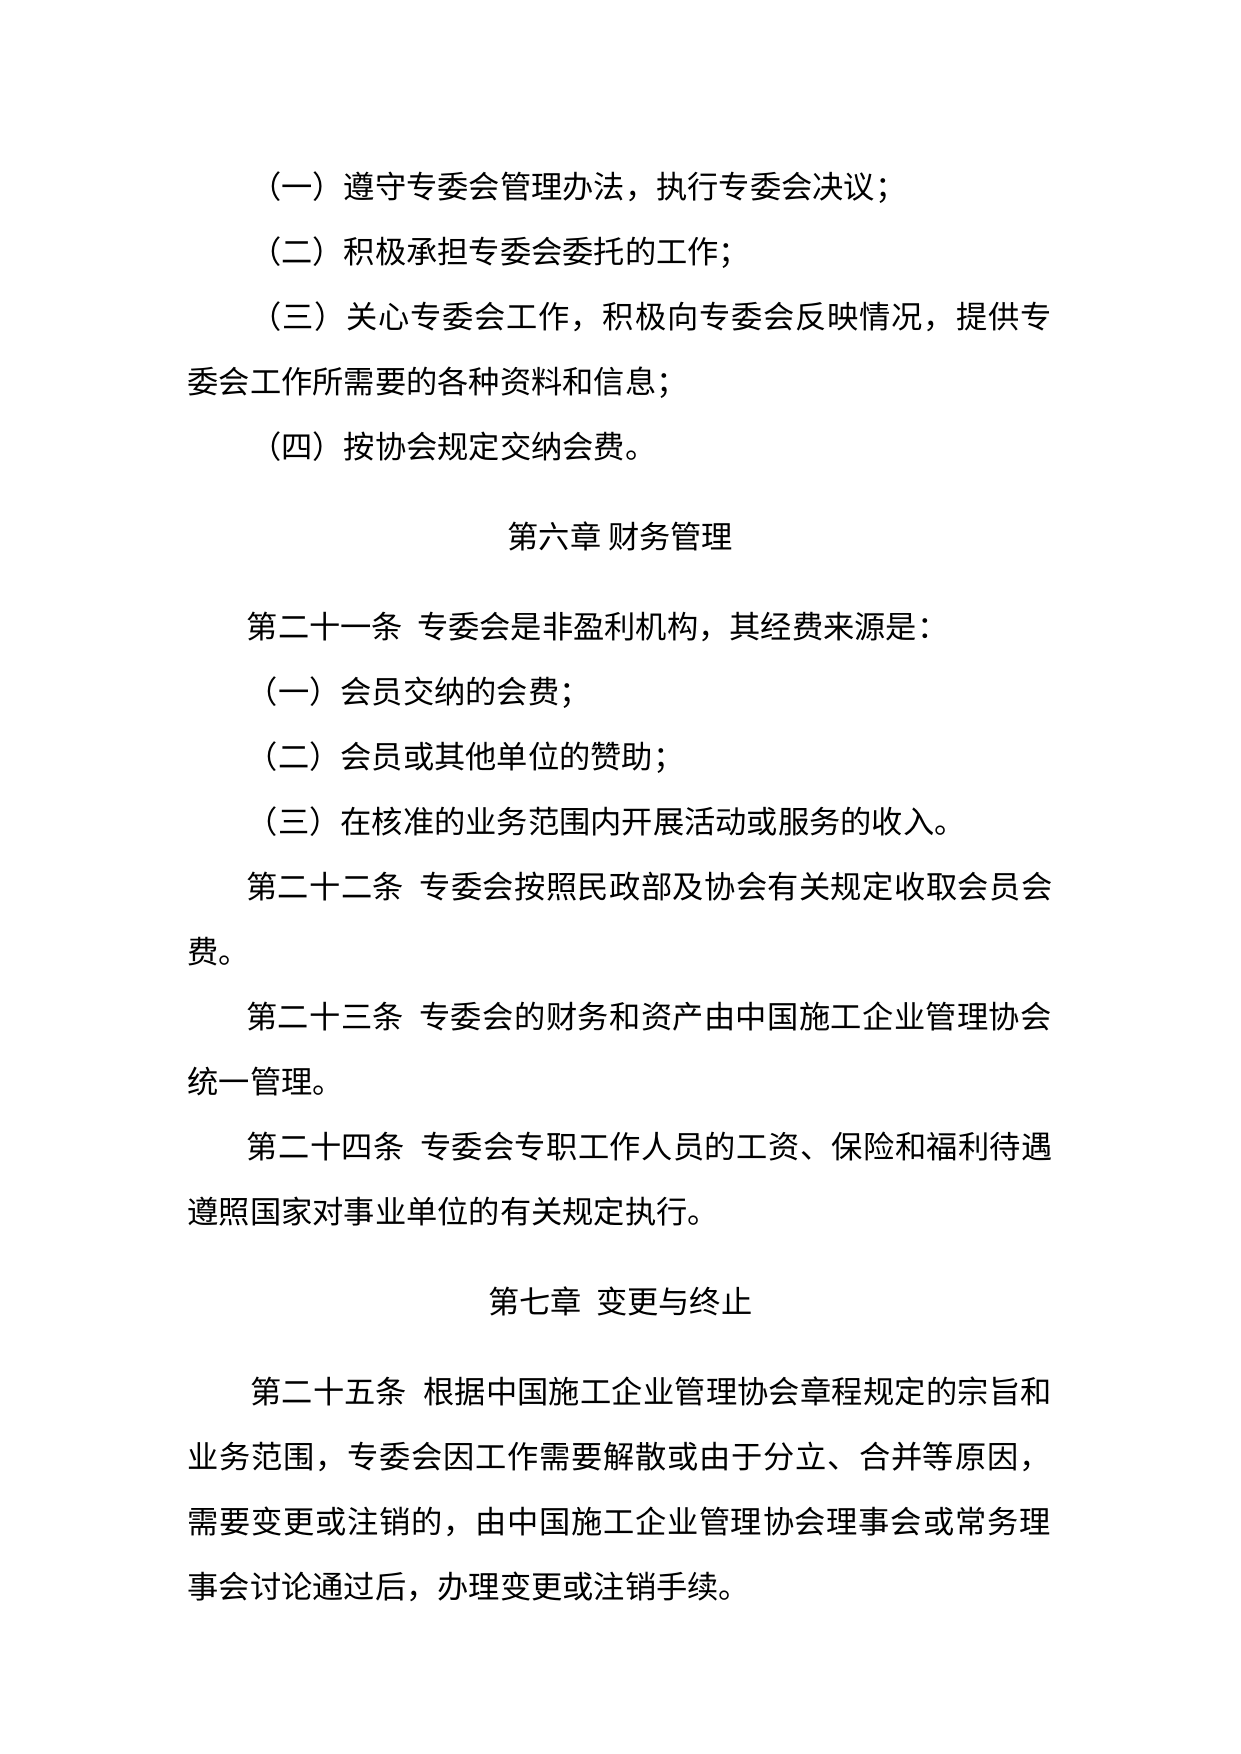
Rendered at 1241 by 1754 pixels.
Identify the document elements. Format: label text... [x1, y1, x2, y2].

text （一）会员交纳的会费； [187, 658, 1053, 723]
text 第七章 变更与终止 [187, 1268, 1053, 1333]
text （三）关心专委会工作，积极向专委会反映情况，提供专委会工作所需要的各种资料和信息； [187, 283, 1053, 413]
text （一）遵守专委会管理办法，执行专委会决议； [187, 153, 1053, 218]
text 第二十三条 专委会的财务和资产由中国施工企业管理协会统一管理。 [187, 983, 1053, 1113]
text 第六章 财务管理 [187, 503, 1053, 568]
text （二）积极承担专委会委托的工作； [187, 218, 1053, 283]
text （四）按协会规定交纳会费。 [187, 413, 1053, 478]
text 第二十一条 专委会是非盈利机构，其经费来源是： [187, 593, 1053, 658]
text 第二十五条 根据中国施工企业管理协会章程规定的宗旨和业务范围，专委会因工作需要解散或由于分立、合并等原因，需要变更或注销的，由中国施工企业管理协会理事会或常务理事会讨论通过后，办理变更或注销手续。 [187, 1358, 1053, 1618]
text 第二十二条 专委会按照民政部及协会有关规定收取会员会费。 [187, 853, 1053, 983]
text （二）会员或其他单位的赞助； [187, 723, 1053, 788]
text （三）在核准的业务范围内开展活动或服务的收入。 [187, 788, 1053, 853]
text 第二十四条 专委会专职工作人员的工资、保险和福利待遇遵照国家对事业单位的有关规定执行。 [187, 1113, 1053, 1243]
